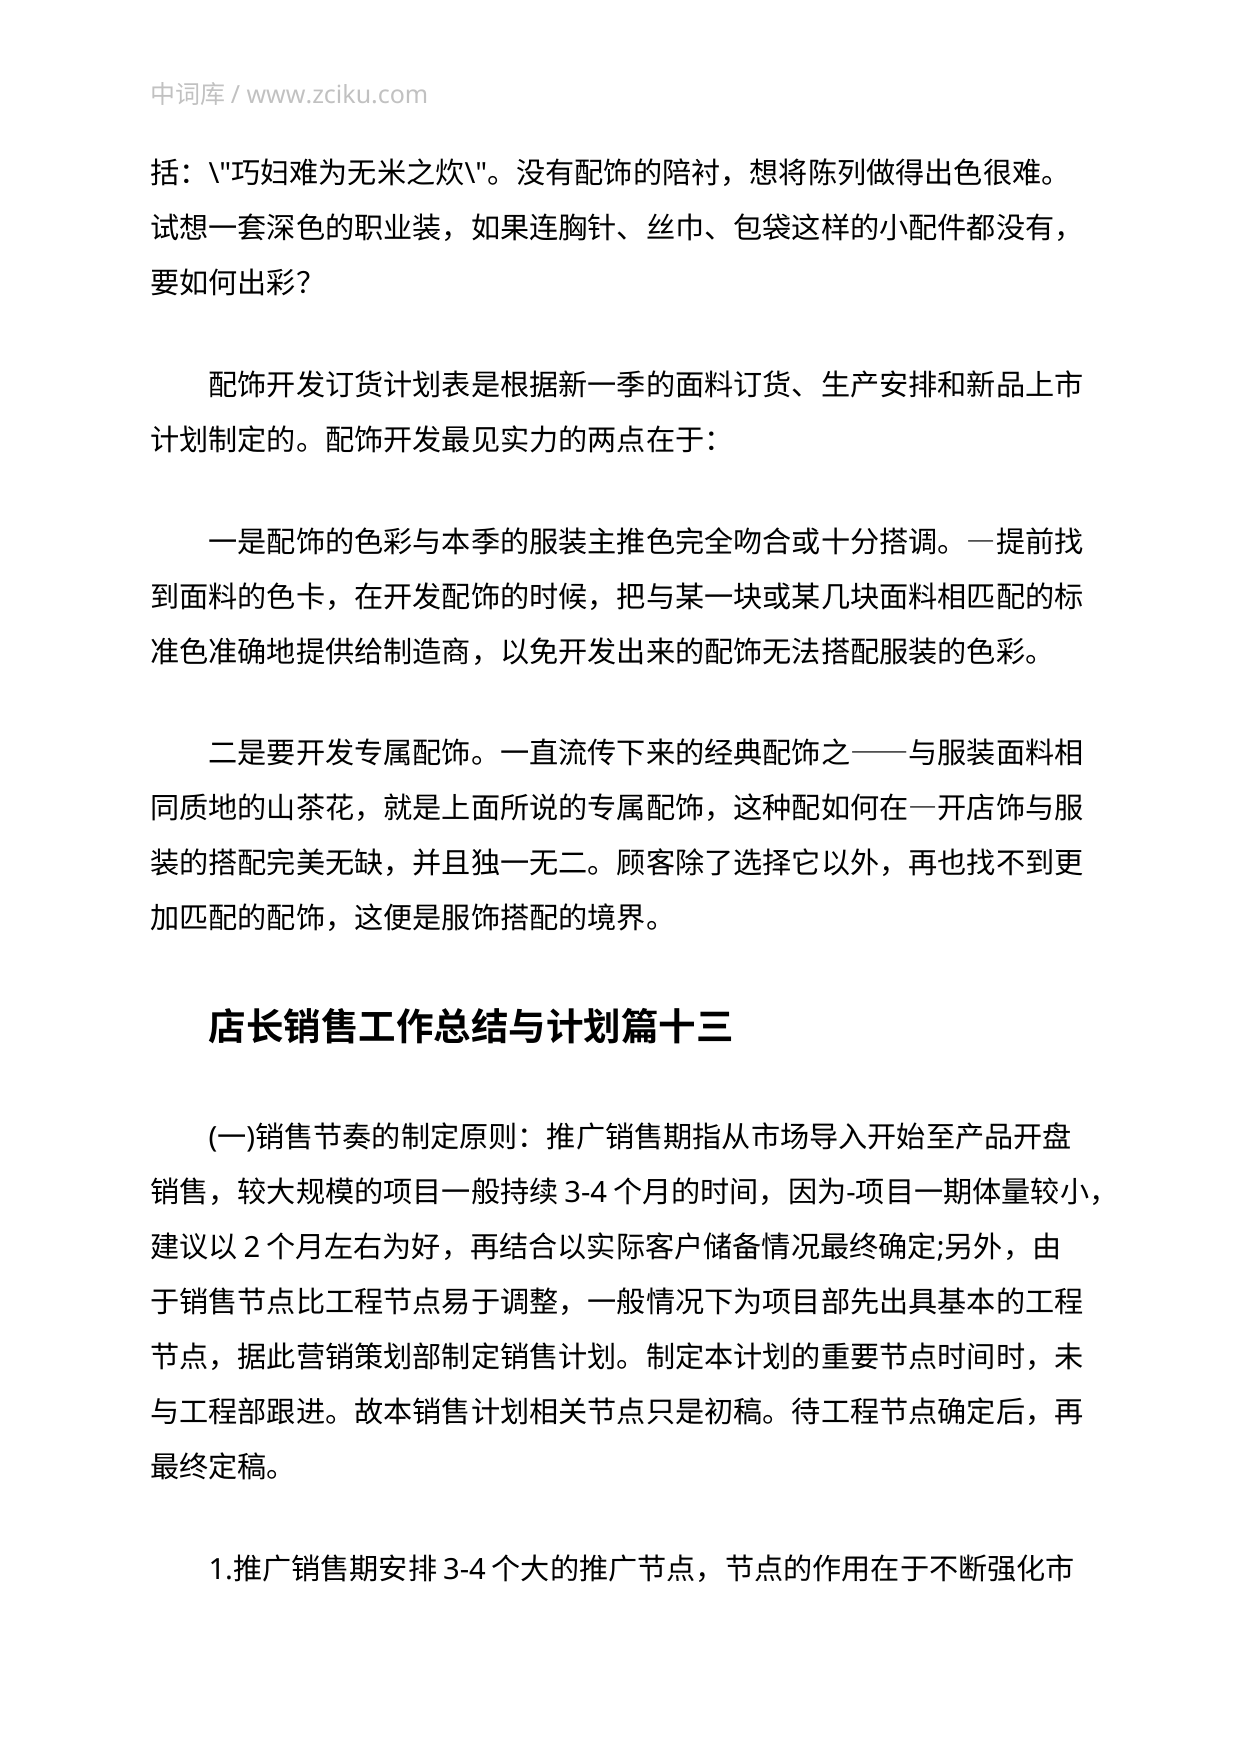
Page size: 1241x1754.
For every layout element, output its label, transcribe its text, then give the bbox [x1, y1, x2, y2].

text 一是配饰的色彩与本季的服装主推色完全吻合或十分搭调。―提前找到面料的色卡，在开发配饰的时候，把与某一块或某几块面料相匹配的标准色准确地提供给制造商，以免开发出来的配饰无法搭配服装的色彩。 [150, 518, 1090, 670]
text (一)销售节奏的制定原则：推广销售期指从市场导入开始至产品开盘销售，较大规模的项目一般持续3-4个月的时间，因为-项目一期体量较小，建议以2个月左右为好，再结合以实际客户储备情况最终确定;另外，由于销售节点比工程节点易于调整，一般情况下为项目部先出具基本的工程节点，据此营销策划部制定销售计划。制定本计划的重要节点时间时，未与工程部跟进。故本销售计划相关节点只是初稿。待工程节点确定后，再最终定稿。 [150, 1114, 1090, 1486]
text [150, 1545, 1090, 1588]
text 配饰开发订货计划表是根据新一季的面料订货、生产安排和新品上市计划制定的。配饰开发最见实力的两点在于： [150, 362, 1090, 459]
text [150, 150, 1090, 302]
text 二是要开发专属配饰。一直流传下来的经典配饰之――与服装面料相同质地的山茶花，就是上面所说的专属配饰，这种配如何在―开店饰与服装的搭配完美无缺，并且独一无二。顾客除了选择它以外，再也找不到更加匹配的配饰，这便是服饰搭配的境界。 [150, 730, 1090, 937]
text 店长销售工作总结与计划篇十三 [150, 996, 1090, 1051]
